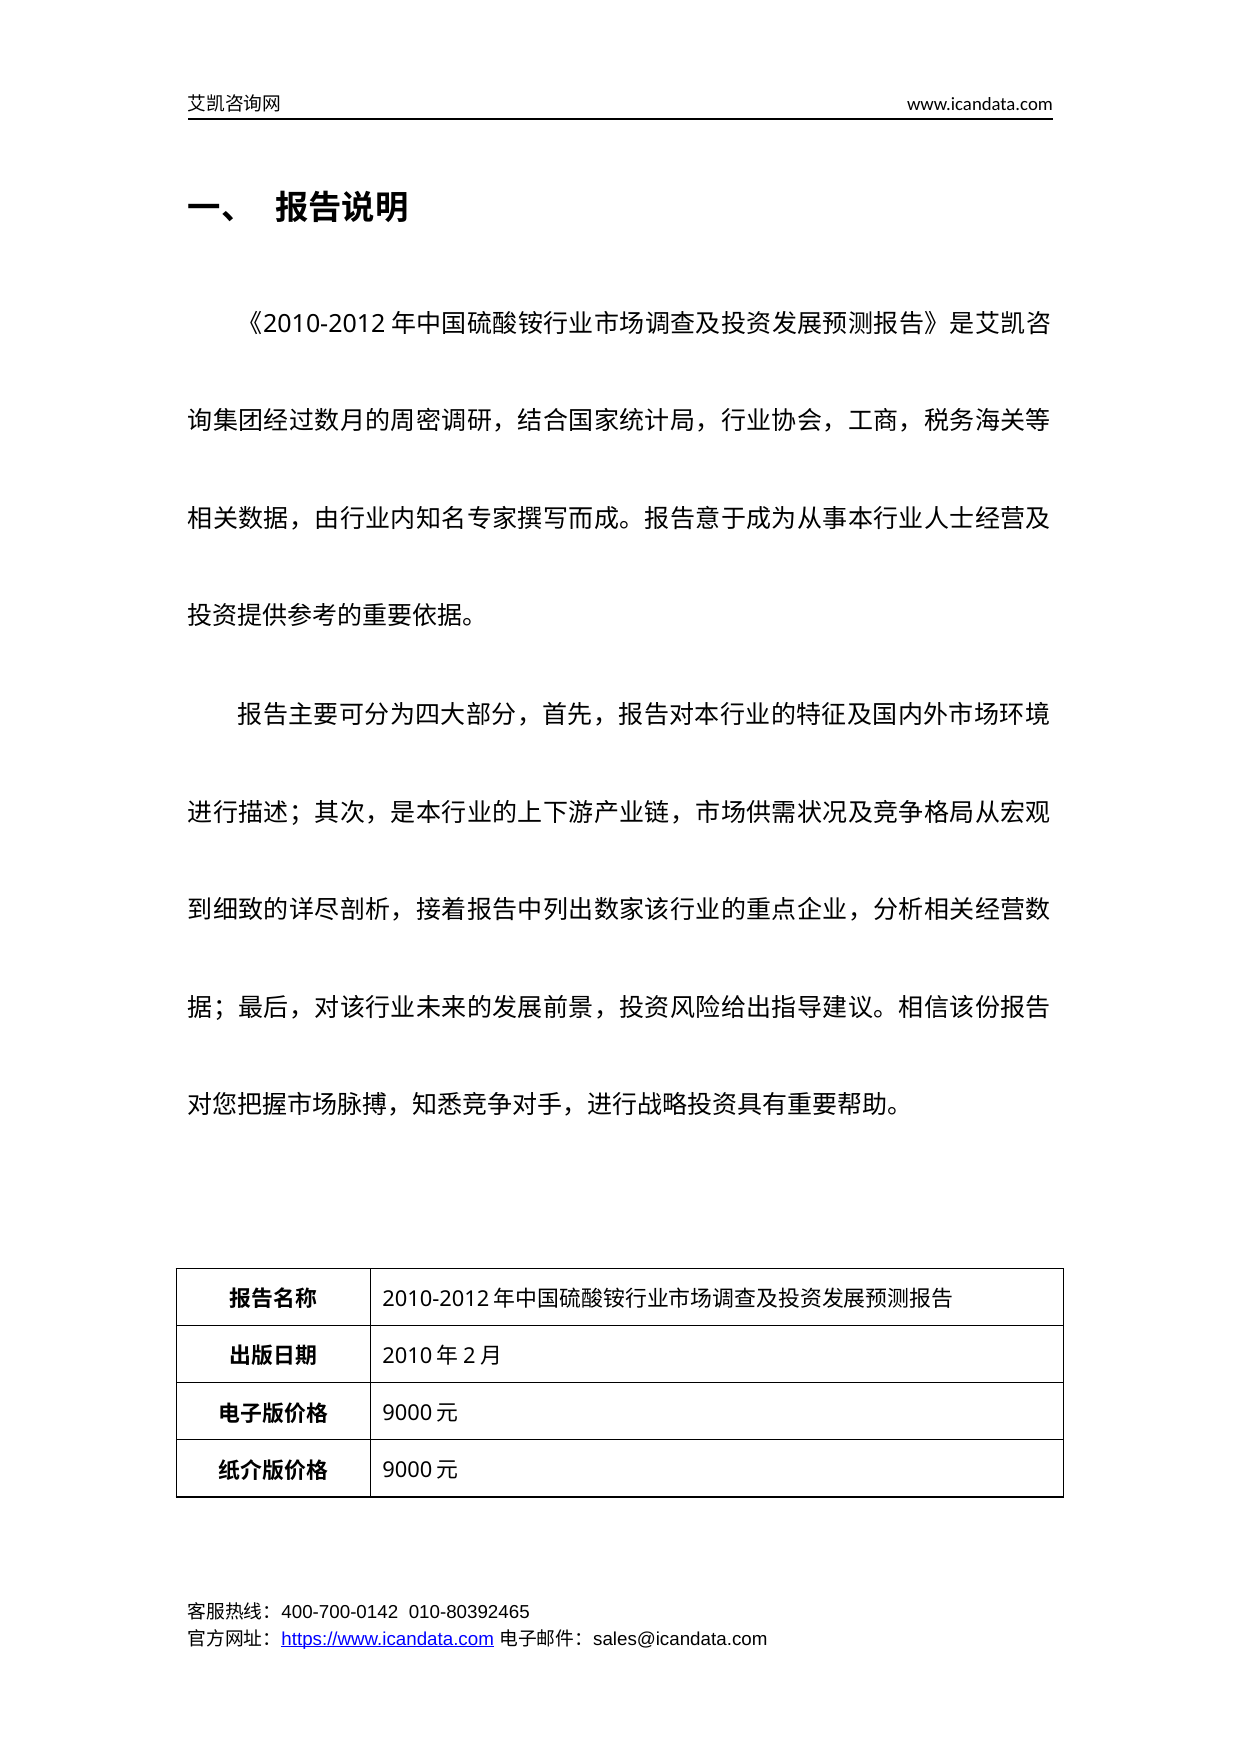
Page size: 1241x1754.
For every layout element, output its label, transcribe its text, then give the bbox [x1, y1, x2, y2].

table_cell 纸介版价格 [177, 1440, 370, 1496]
table_cell 2010年2月 [371, 1326, 1063, 1382]
table_cell 9000元 [371, 1383, 1063, 1439]
table_header 2010-2012年中国硫酸铵行业市场调查及投资发展预测报告 [371, 1269, 1063, 1325]
table_cell 电子版价格 [177, 1383, 370, 1439]
table_cell 9000元 [371, 1440, 1063, 1496]
text 《2010-2012年中国硫酸铵行业市场调查及投资发展预测报告》是艾凯咨询集团经过数月的周密调研，结合国家统计局，行业协会，工商，税务海关等相关数据，由行业内知名专家撰写而成。报告意于成为从事本行业人士经营及投资提供参考的重要依据。 [187, 289, 1053, 646]
table_cell 出版日期 [177, 1326, 370, 1382]
table_header 报告名称 [177, 1269, 370, 1325]
subtitle 报告说明 [187, 172, 1053, 237]
text 报告主要可分为四大部分，首先，报告对本行业的特征及国内外市场环境进行描述；其次，是本行业的上下游产业链，市场供需状况及竞争格局从宏观到细致的详尽剖析，接着报告中列出数家该行业的重点企业，分析相关经营数据；最后，对该行业未来的发展前景，投资风险给出指导建议。相信该份报告对您把握市场脉搏，知悉竞争对手，进行战略投资具有重要帮助。 [187, 681, 1053, 1136]
